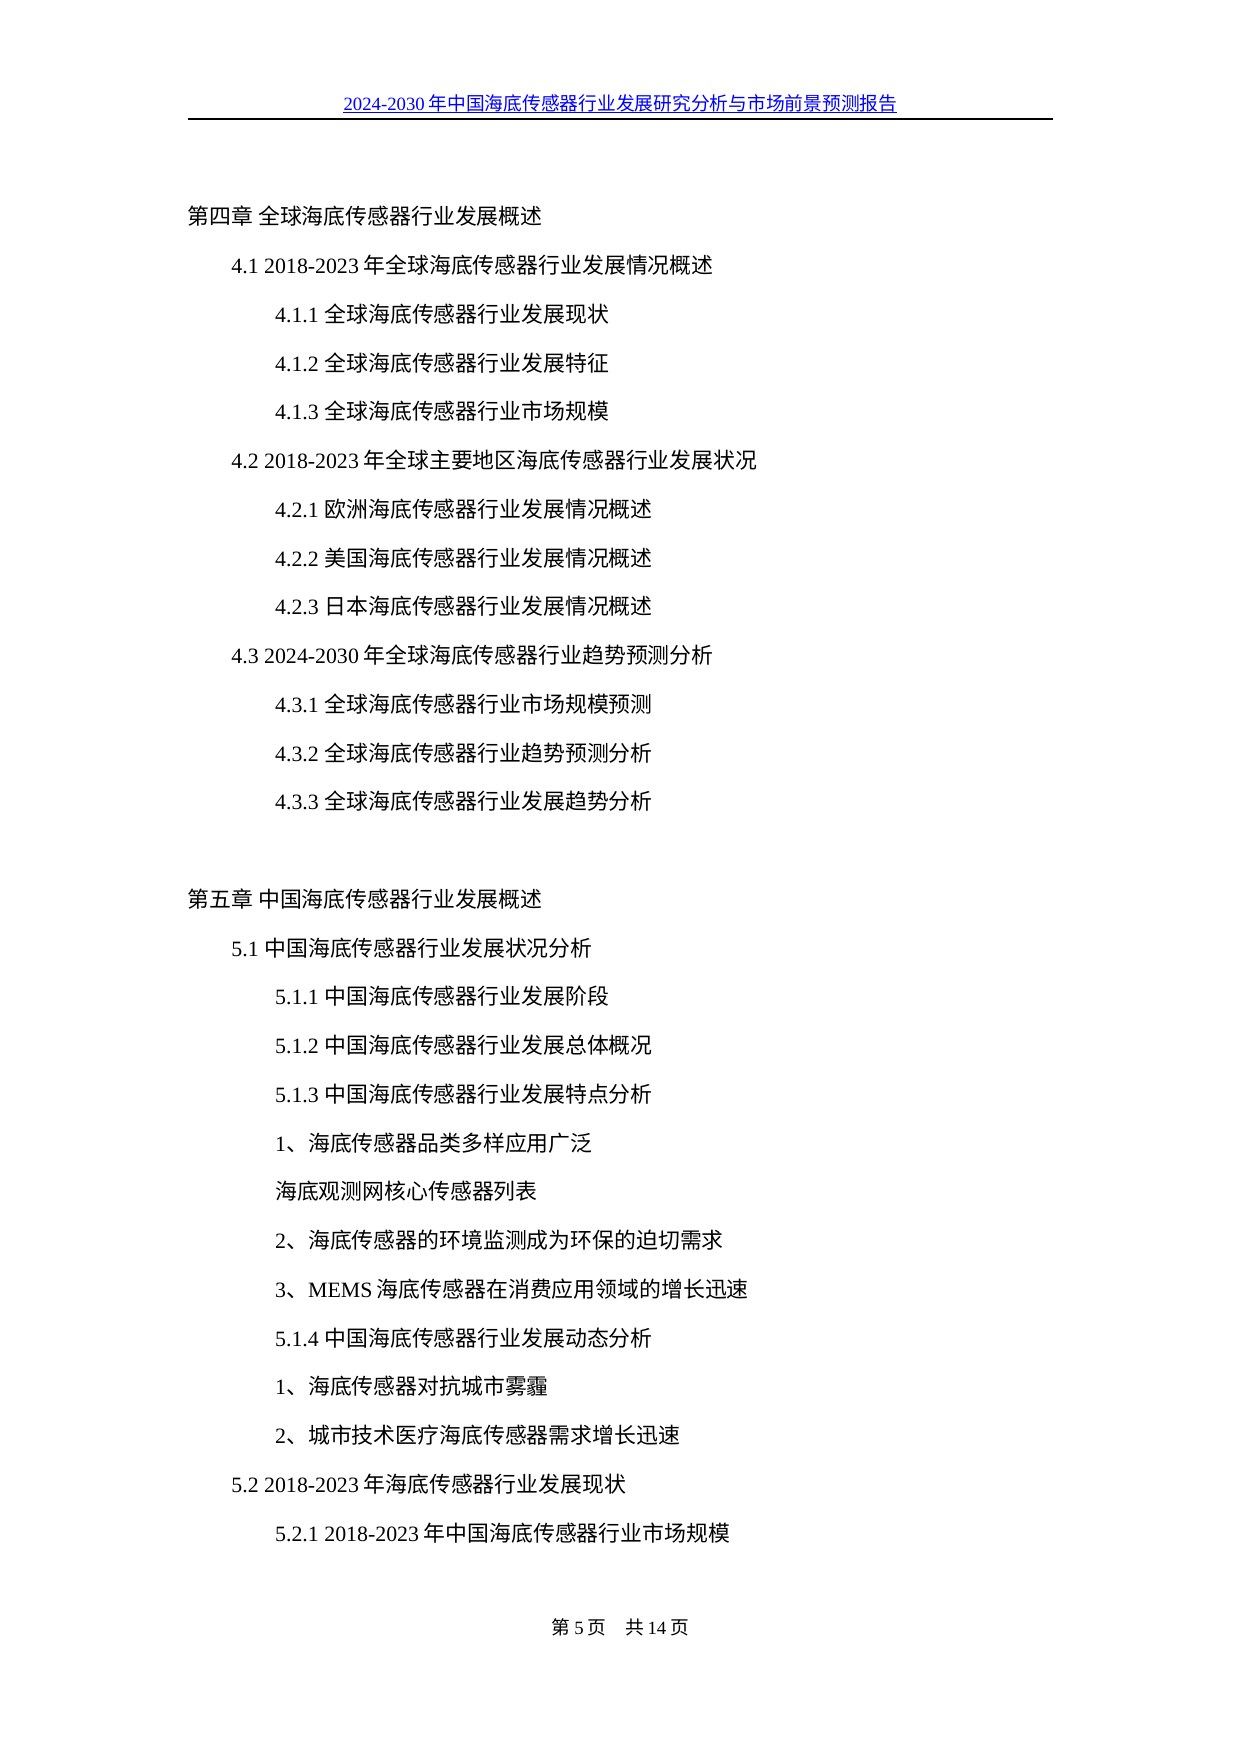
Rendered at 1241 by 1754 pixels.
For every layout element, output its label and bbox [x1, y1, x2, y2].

text [187, 150, 1053, 1548]
